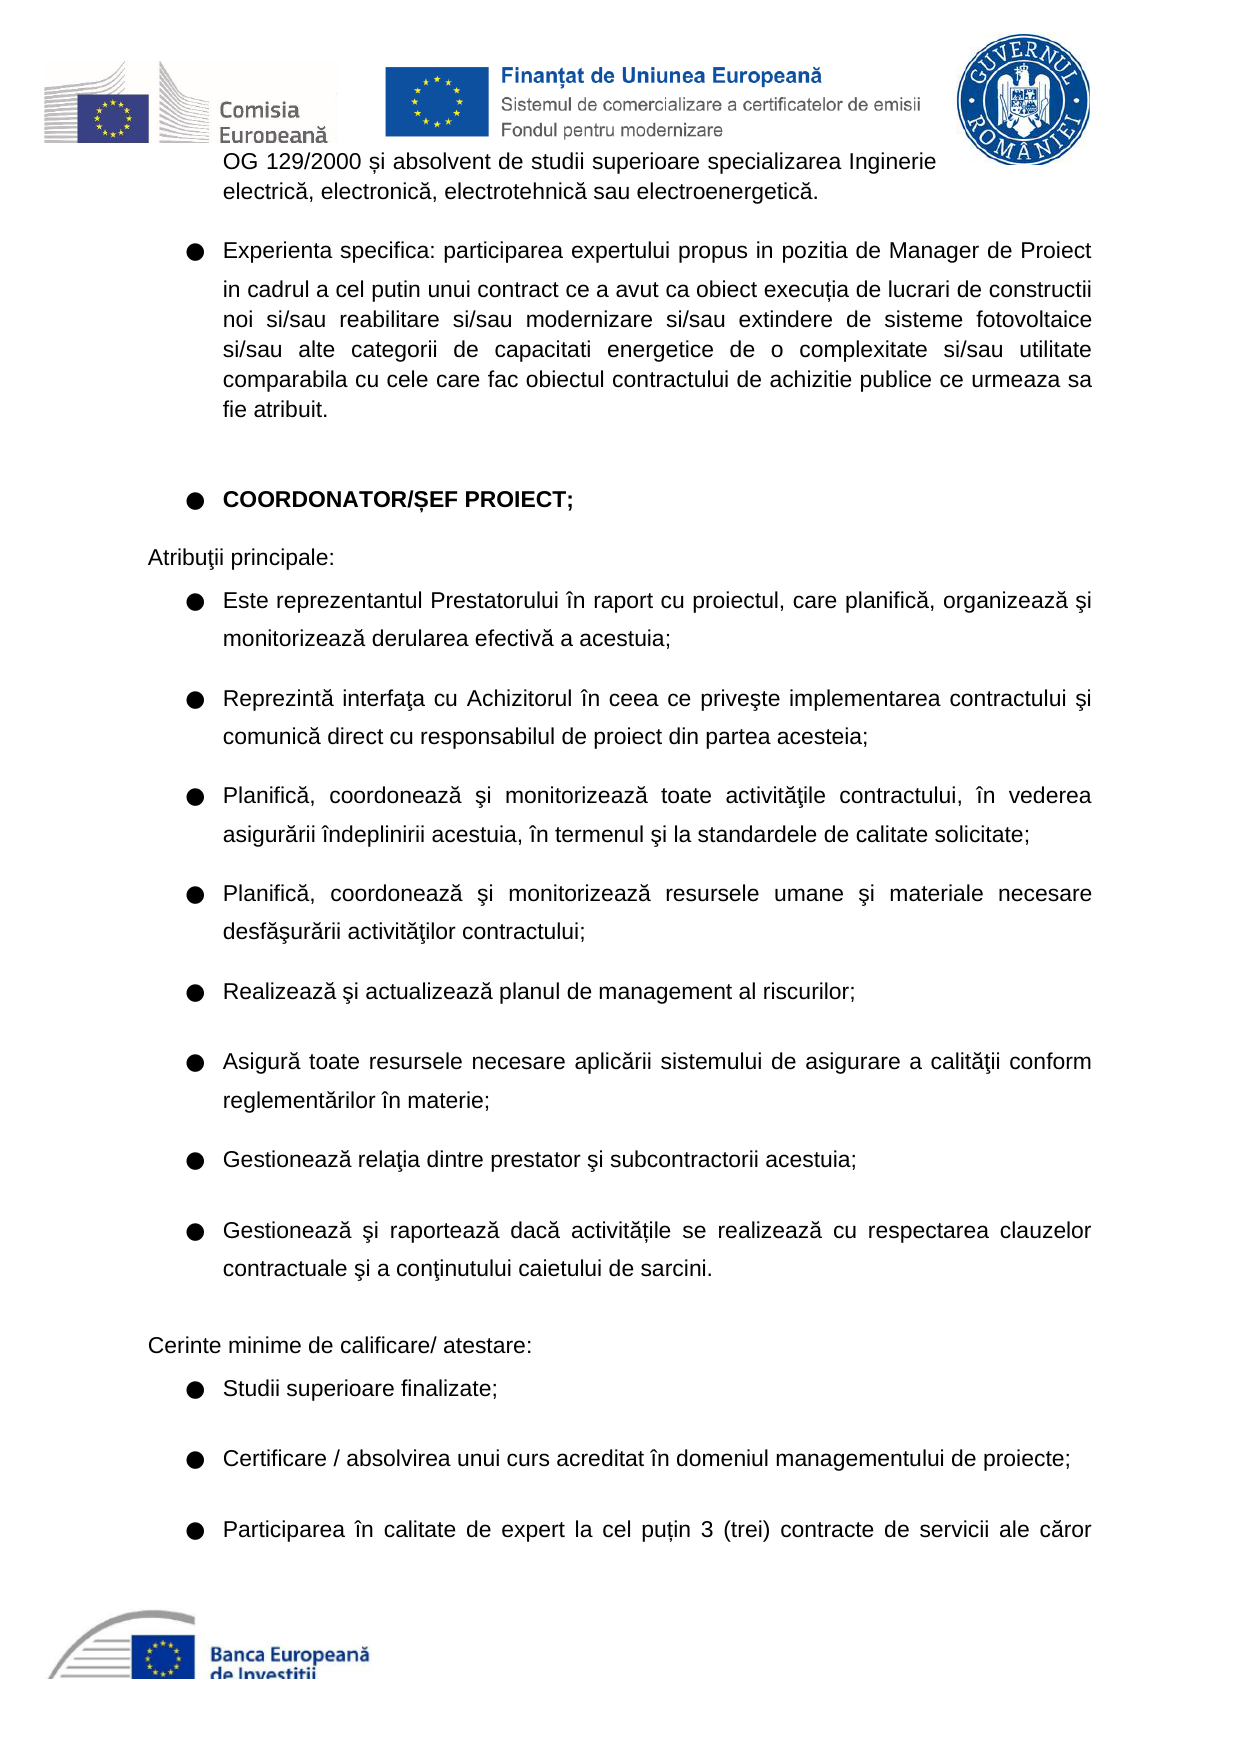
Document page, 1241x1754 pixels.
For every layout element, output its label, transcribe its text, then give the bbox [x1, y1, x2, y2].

list COORDONATOR/ȘEF PROIECT; [185, 473, 1093, 520]
list Gestionează şi raportează dacă activitățile se realizează cu respectarea clauzelor contractuale şi a conţinutului caietului de sarcini. [185, 1204, 1093, 1281]
list Gestionează relaţia dintre prestator şi subcontractorii acestuia; [185, 1133, 1093, 1180]
list Asigură toate resursele necesare aplicării sistemului de asigurare a calităţii conform reglementărilor în materie; [185, 1036, 1093, 1113]
picture [40, 1604, 372, 1679]
list Experienta specifica: participarea expertului propus in pozitia de Manager de Proiect in cadrul a cel putin unui contract ce a avut ca obiect execuția de lucrari de constructii noi si/sau reabilitare si/sau modernizare si/sau extindere de sisteme fotovoltaice si/sau alte categorii de capacitati energetice de o complexitate si/sau utilitate comparabila cu cele care fac obiectul contractului de achizitie publice ce urmeaza sa fie atribuit. [185, 225, 1093, 423]
list Reprezintă interfaţa cu Achizitorul în ceea ce priveşte implementarea contractului şi comunică direct cu responsabilul de proiect din partea acesteia; [185, 672, 1093, 749]
text Atribuţii principale: [148, 544, 1093, 570]
text Cerinte minime de calificare/ atestare: [148, 1332, 1093, 1358]
list Planifică, coordonează şi monitorizează toate activităţile contractului, în vederea asigurării îndeplinirii acestuia, în termenul şi la standardele de calitate solicitate; [185, 770, 1093, 847]
list Planifică, coordonează şi monitorizează resursele umane şi materiale necesare desfăşurării activităţilor contractului; [185, 867, 1093, 944]
list Certificare / absolvirea unui curs acreditat în domeniul managementului de proiecte; [185, 1433, 1093, 1480]
list Este reprezentantul Prestatorului în raport cu proiectul, care planifică, organizează şi monitorizează derularea efectivă a acestuia; [185, 574, 1093, 651]
list Realizează şi actualizează planul de management al riscurilor; [185, 965, 1093, 1012]
list Studii superioare finalizate; [185, 1362, 1093, 1409]
